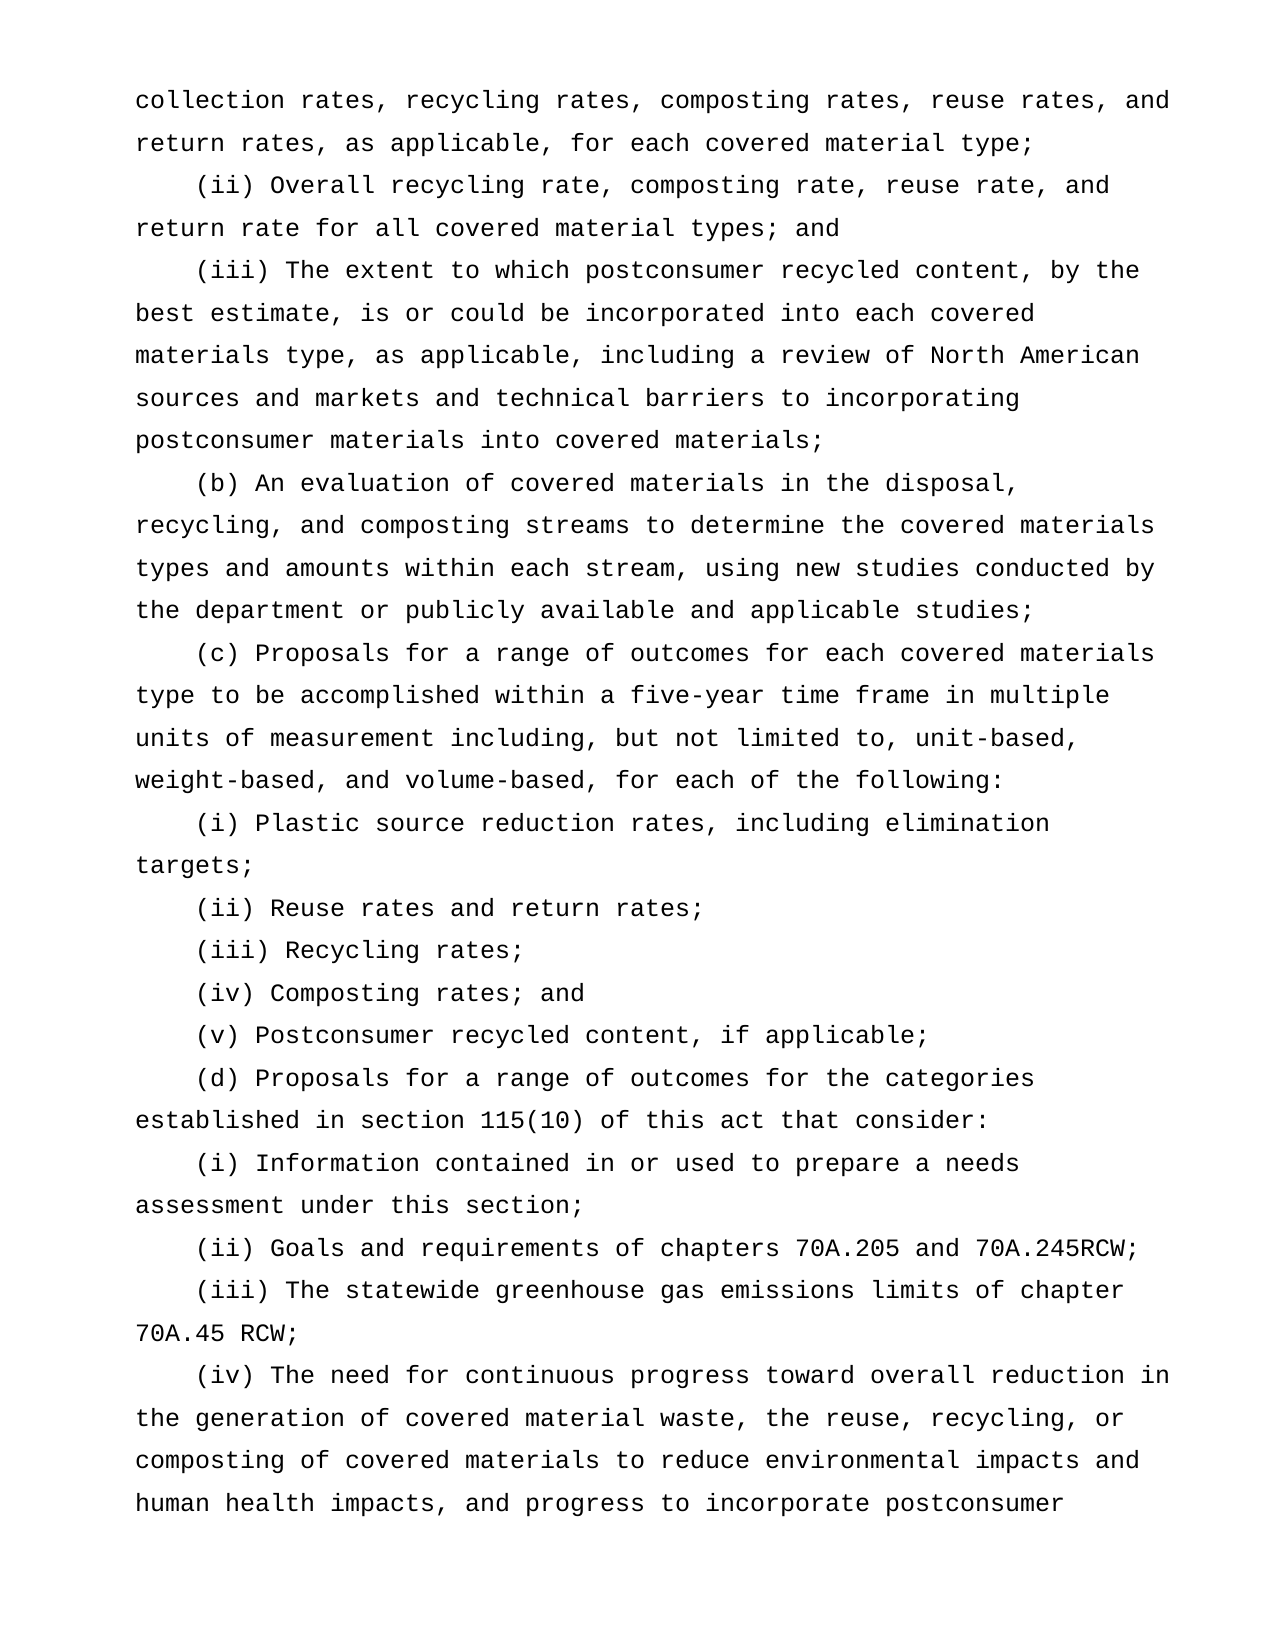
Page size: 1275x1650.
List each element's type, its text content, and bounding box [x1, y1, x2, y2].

text (c) Proposals for a range of outcomes for each covered materials type to be accomplished within a five-year time frame in multiple units of measurement including, but not limited to, unit-based, weight-based, and volume-based, for each of the following: [135, 627, 1170, 797]
text (v) Postconsumer recycled content, if applicable; [135, 1010, 1170, 1052]
text (i) Plastic source reduction rates, including elimination targets; [135, 797, 1170, 882]
text (iii) Recycling rates; [135, 925, 1170, 967]
text (iii) The extent to which postconsumer recycled content, by the best estimate, is or could be incorporated into each covered materials type, as applicable, including a review of North American sources and markets and technical barriers to incorporating postconsumer materials into covered materials; [135, 245, 1170, 457]
text (d) Proposals for a range of outcomes for the categories established in section 115(10) of this act that consider: [135, 1052, 1170, 1137]
text (i) Information contained in or used to prepare a needs assessment under this section; [135, 1137, 1170, 1222]
text (b) An evaluation of covered materials in the disposal, recycling, and composting streams to determine the covered materials types and amounts within each stream, using new studies conducted by the department or publicly available and applicable studies; [135, 457, 1170, 627]
text (ii) Reuse rates and return rates; [135, 882, 1170, 925]
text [135, 1350, 1170, 1520]
text (ii) Overall recycling rate, composting rate, reuse rate, and return rate for all covered material types; and [135, 160, 1170, 245]
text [135, 75, 1170, 160]
text (iv) Composting rates; and [135, 967, 1170, 1010]
text (iii) The statewide greenhouse gas emissions limits of chapter 70A.45 RCW; [135, 1265, 1170, 1350]
text (ii) Goals and requirements of chapters 70A.205 and 70A.245RCW; [135, 1222, 1170, 1265]
